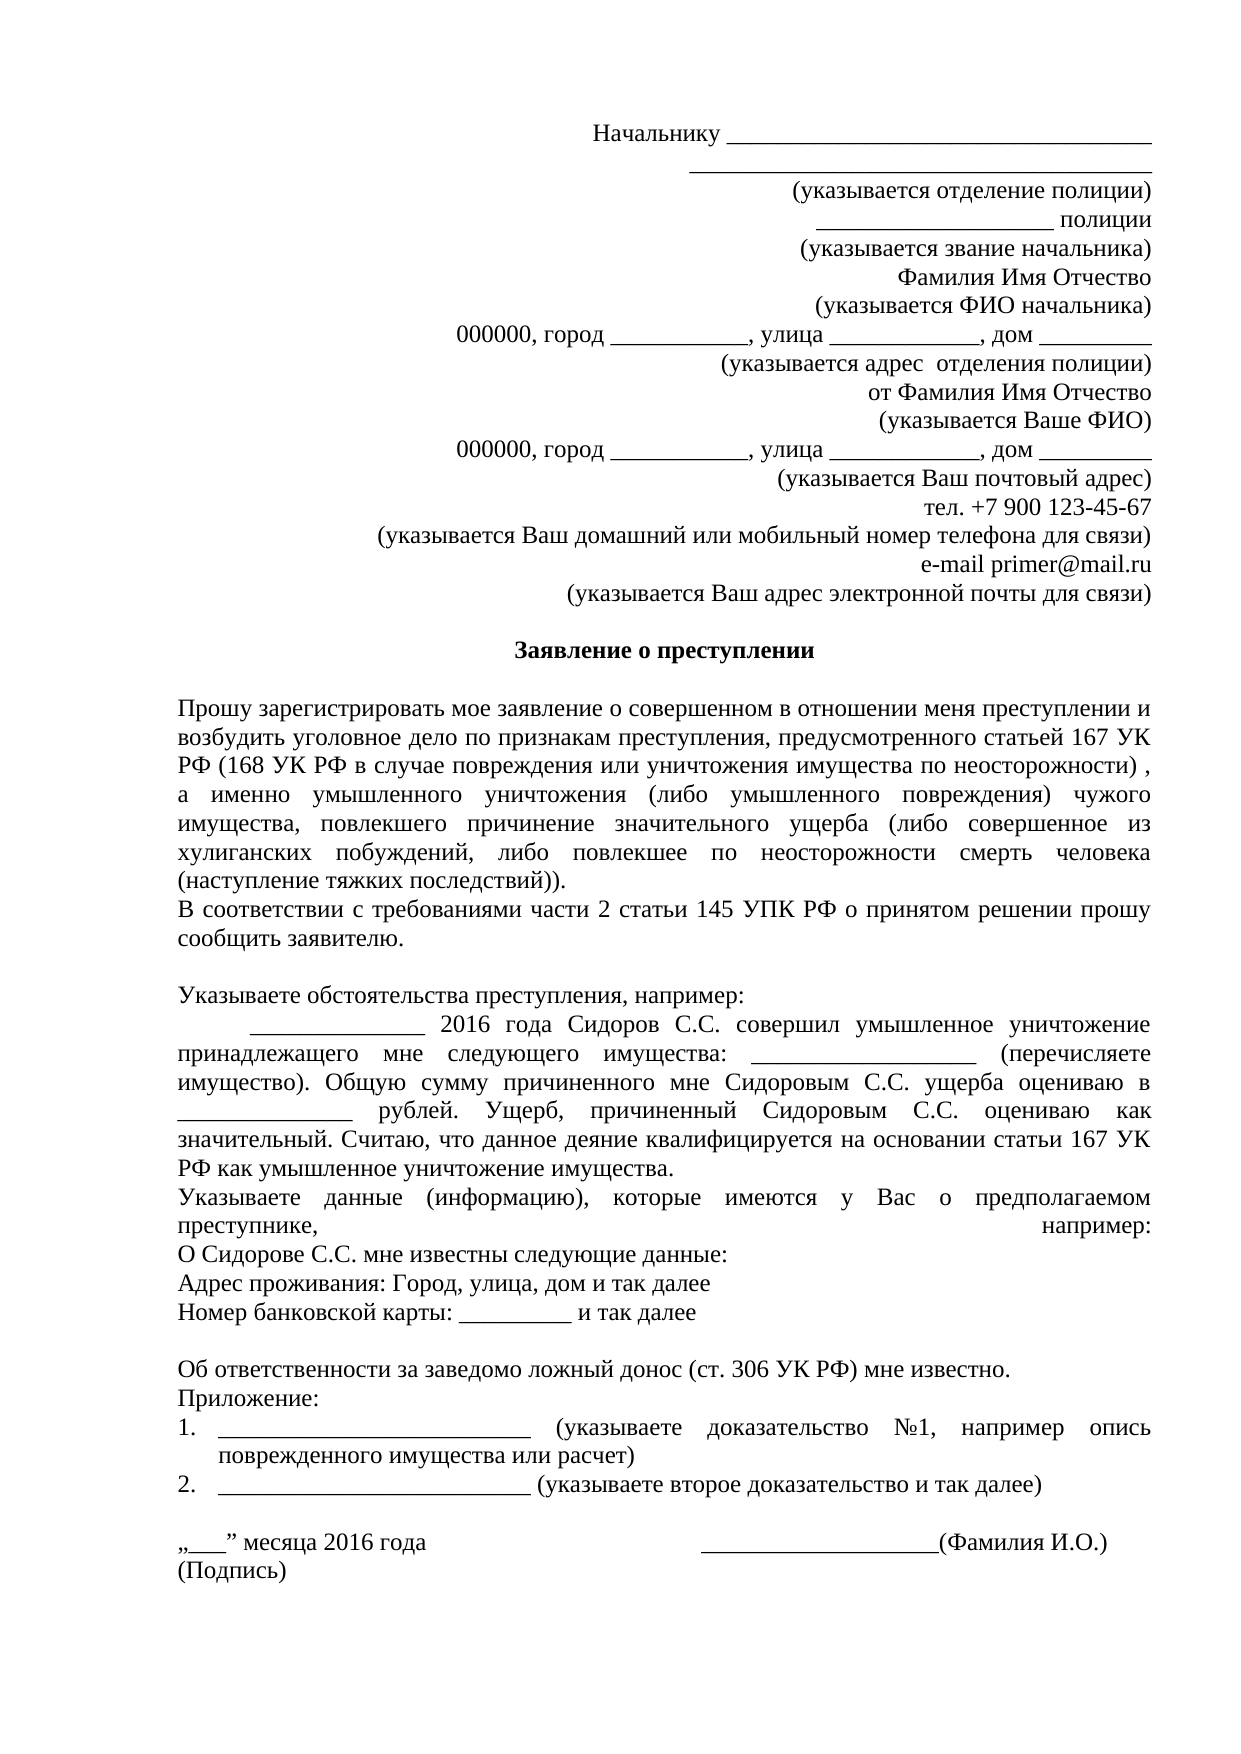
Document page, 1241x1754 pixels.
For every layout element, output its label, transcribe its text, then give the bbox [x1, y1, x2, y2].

text Адрес проживания: Город, улица, дом и так далее [177, 1268, 1152, 1297]
text (указывается Ваш адрес электронной почты для связи) [177, 578, 1152, 607]
text Заявление о преступлении [177, 636, 1152, 664]
text Фамилия Имя Отчество [177, 262, 1152, 291]
text Прошу зарегистрировать мое заявление о совершенном в отношении меня преступлении и возбудить уголовное дело по признакам преступления, предусмотренного статьей 167 УК РФ (168 УК РФ в случае повреждения или уничтожения имущества по неосторожности) , а именно умышленного уничтожения (либо умышленного повреждения) чужого имущества, повлекшего причинение значительного ущерба (либо совершенное из хулиганских побуждений, либо повлекшее по неосторожности смерть человека (наступление тяжких последствий)). [177, 693, 1152, 894]
text Начальнику __________________________________ [177, 118, 1152, 147]
text Указываете данные (информацию), которые имеются у Вас о предполагаемом преступнике, например: О Сидорове С.С. мне известны следующие данные: [177, 1182, 1152, 1268]
text ______________ 2016 года Сидоров С.С. совершил умышленное уничтожение принадлежащего мне следующего имущества: __________________ (перечисляете имущество). Общую сумму причиненного мне Сидоровым С.С. ущерба оцениваю в ______________ рублей. Ущерб, причиненный Сидоровым С.С. оцениваю как значительный. Считаю, что данное деяние квалифицируется на основании статьи 167 УК РФ как умышленное уничтожение имущества. [177, 1009, 1152, 1182]
text (указывается Ваше ФИО) [177, 406, 1152, 434]
text (указывается Ваш домашний или мобильный номер телефона для связи) [177, 521, 1152, 549]
text (указывается Ваш почтовый адрес) [177, 463, 1152, 492]
text (указывается звание начальника) [177, 233, 1152, 262]
text „___” месяца 2016 года ___________________(Фамилия И.О.) [177, 1527, 1152, 1556]
text 1. _________________________ (указываете доказательство №1, например опись поврежденного имущества или расчет) [177, 1412, 1152, 1469]
text В соответствии с требованиями части 2 статьи 145 УПК РФ о принятом решении прошу сообщить заявителю. [177, 894, 1152, 952]
text Указываете обстоятельства преступления, например: [177, 981, 1152, 1009]
text Приложение: [177, 1383, 1152, 1412]
text от Фамилия Имя Отчество [177, 377, 1152, 406]
text (указывается адрес отделения полиции) [177, 348, 1152, 377]
text тел. +7 900 123-45-67 [177, 492, 1152, 521]
text (указывается отделение полиции) [177, 176, 1152, 204]
text 000000, город ___________, улица ____________, дом _________ [177, 434, 1152, 463]
text Об ответственности за заведомо ложный донос (ст. 306 УК РФ) мне известно. [177, 1354, 1152, 1383]
text Номер банковской карты: _________ и так далее [177, 1297, 1152, 1326]
text _____________________________________ [177, 147, 1152, 176]
text (Подпись) [177, 1556, 1152, 1584]
text ___________________ полиции [177, 204, 1152, 233]
text 000000, город ___________, улица ____________, дом _________ [177, 319, 1152, 348]
text e-mail primer@mail.ru [177, 549, 1152, 578]
text 2. _________________________ (указываете второе доказательство и так далее) [177, 1469, 1152, 1498]
text (указывается ФИО начальника) [177, 291, 1152, 319]
